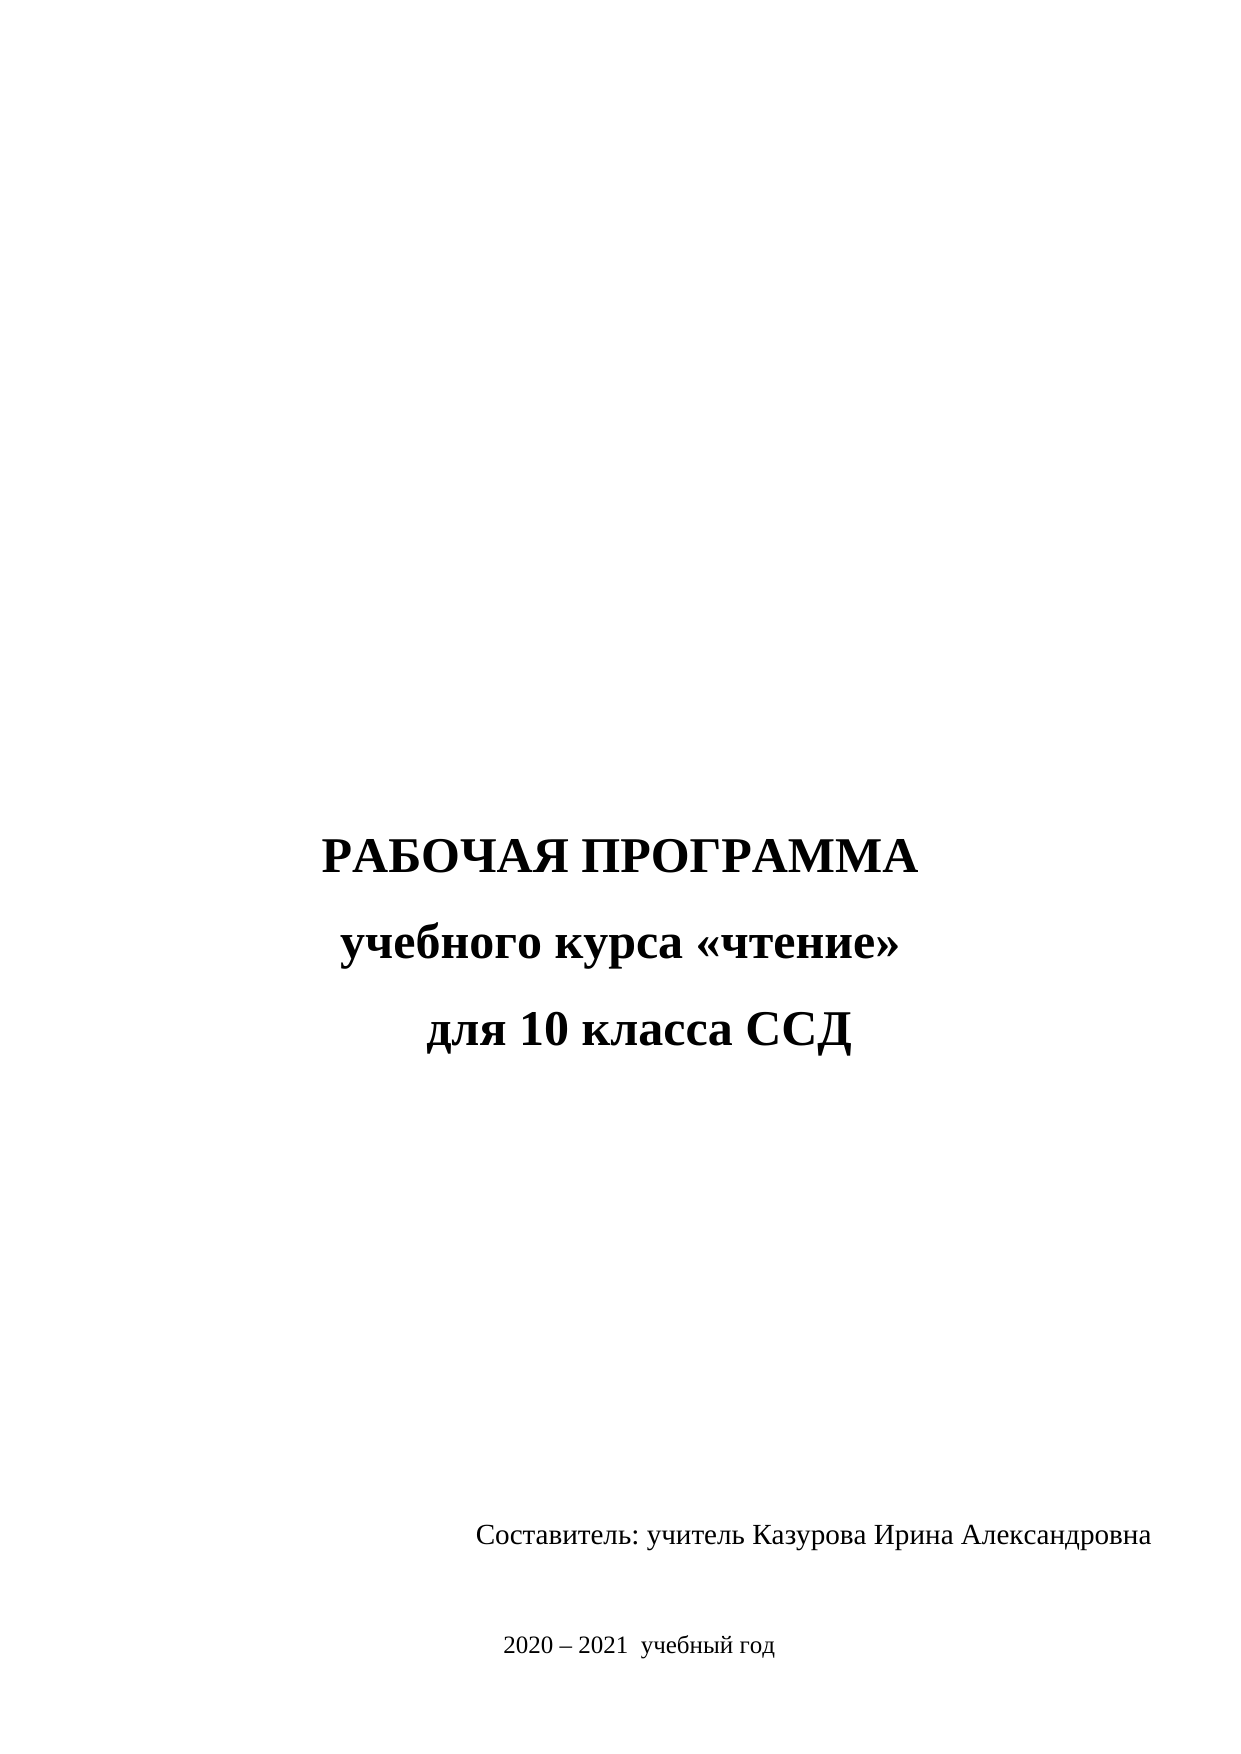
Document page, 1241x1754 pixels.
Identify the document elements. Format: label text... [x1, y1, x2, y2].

text РАБОЧАЯ ПРОГРАММА [89, 825, 1152, 883]
text Составитель: учитель Казурова Ирина Александровна [126, 1517, 1152, 1550]
text 2020 – 2021 учебный год [126, 1630, 1152, 1659]
text для 10 класса ССД [126, 999, 1152, 1057]
text учебного курса «чтение» [89, 912, 1152, 970]
